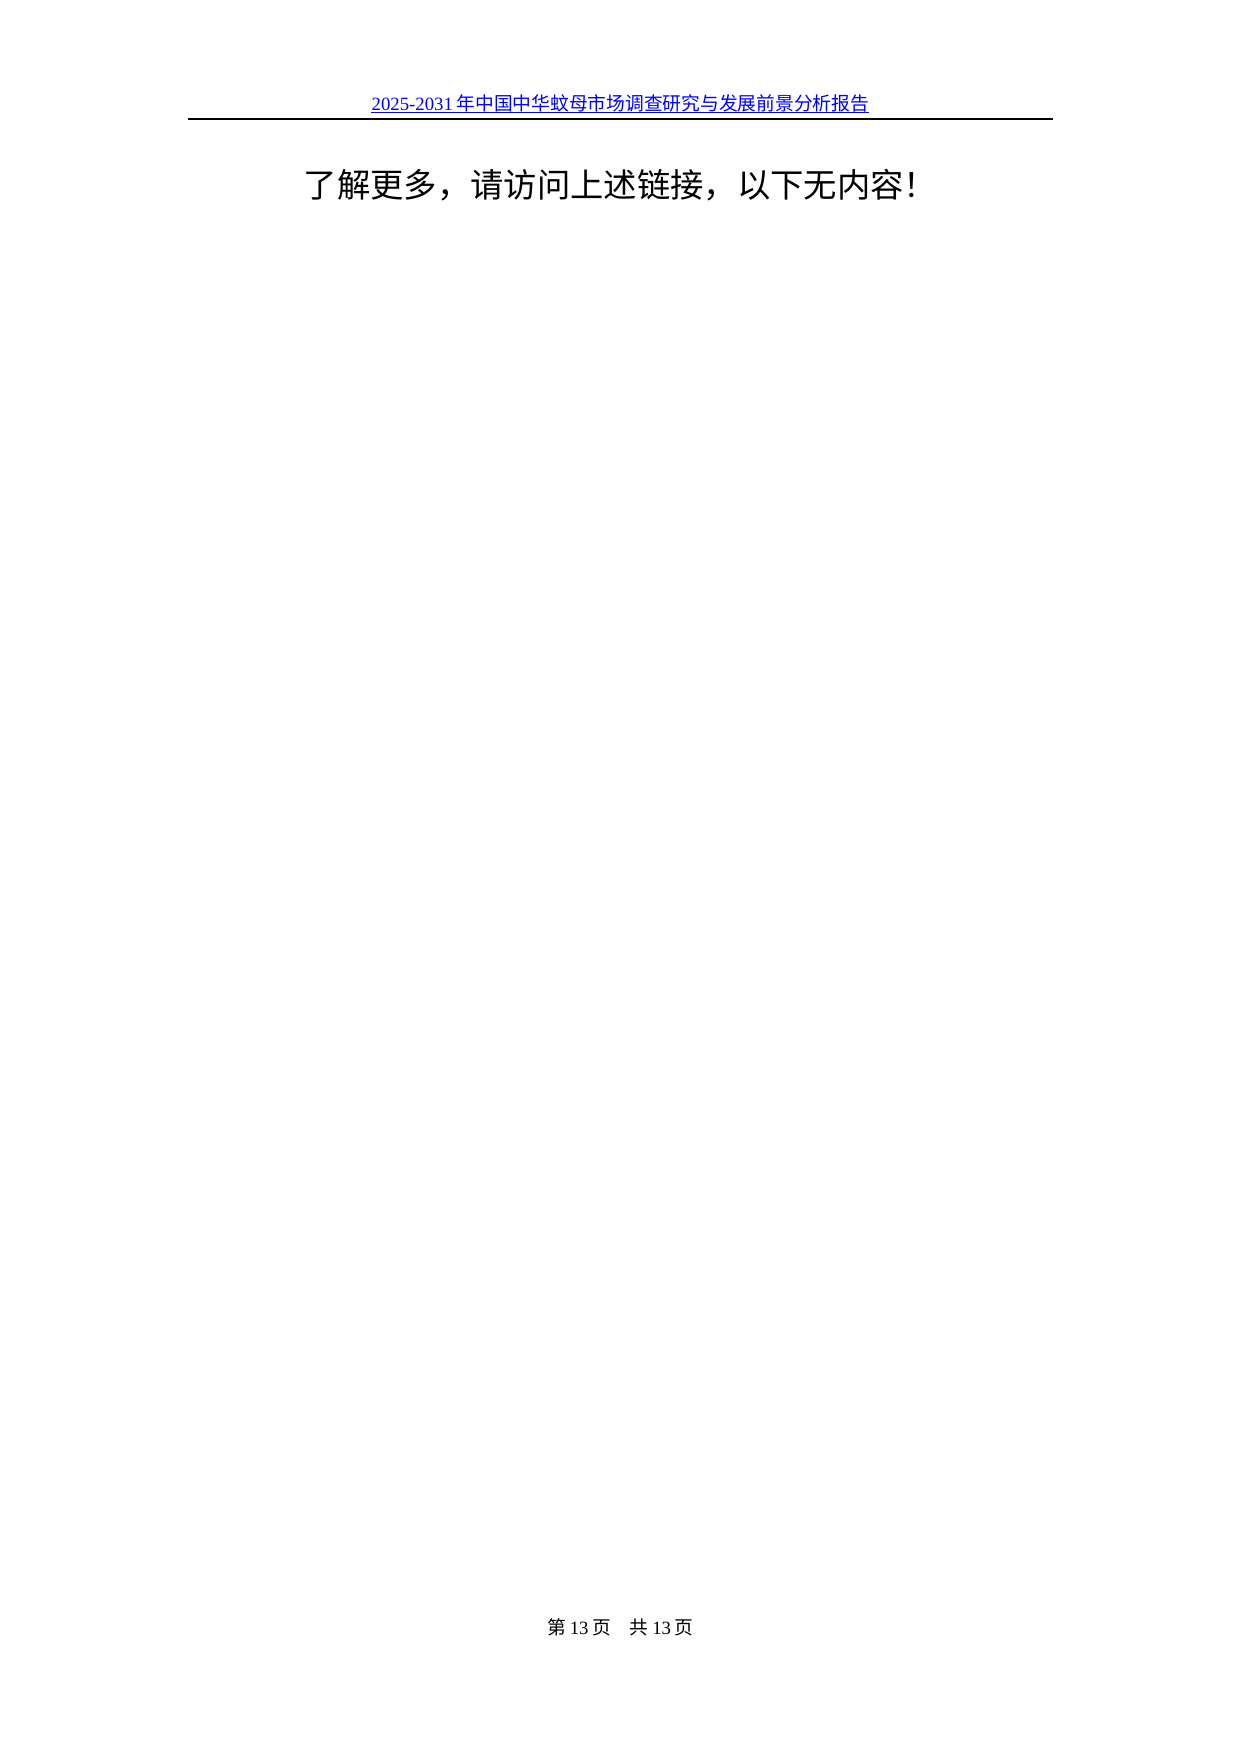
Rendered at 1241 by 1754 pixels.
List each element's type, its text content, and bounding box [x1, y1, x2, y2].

title 了解更多，请访问上述链接，以下无内容！ [187, 150, 1053, 215]
